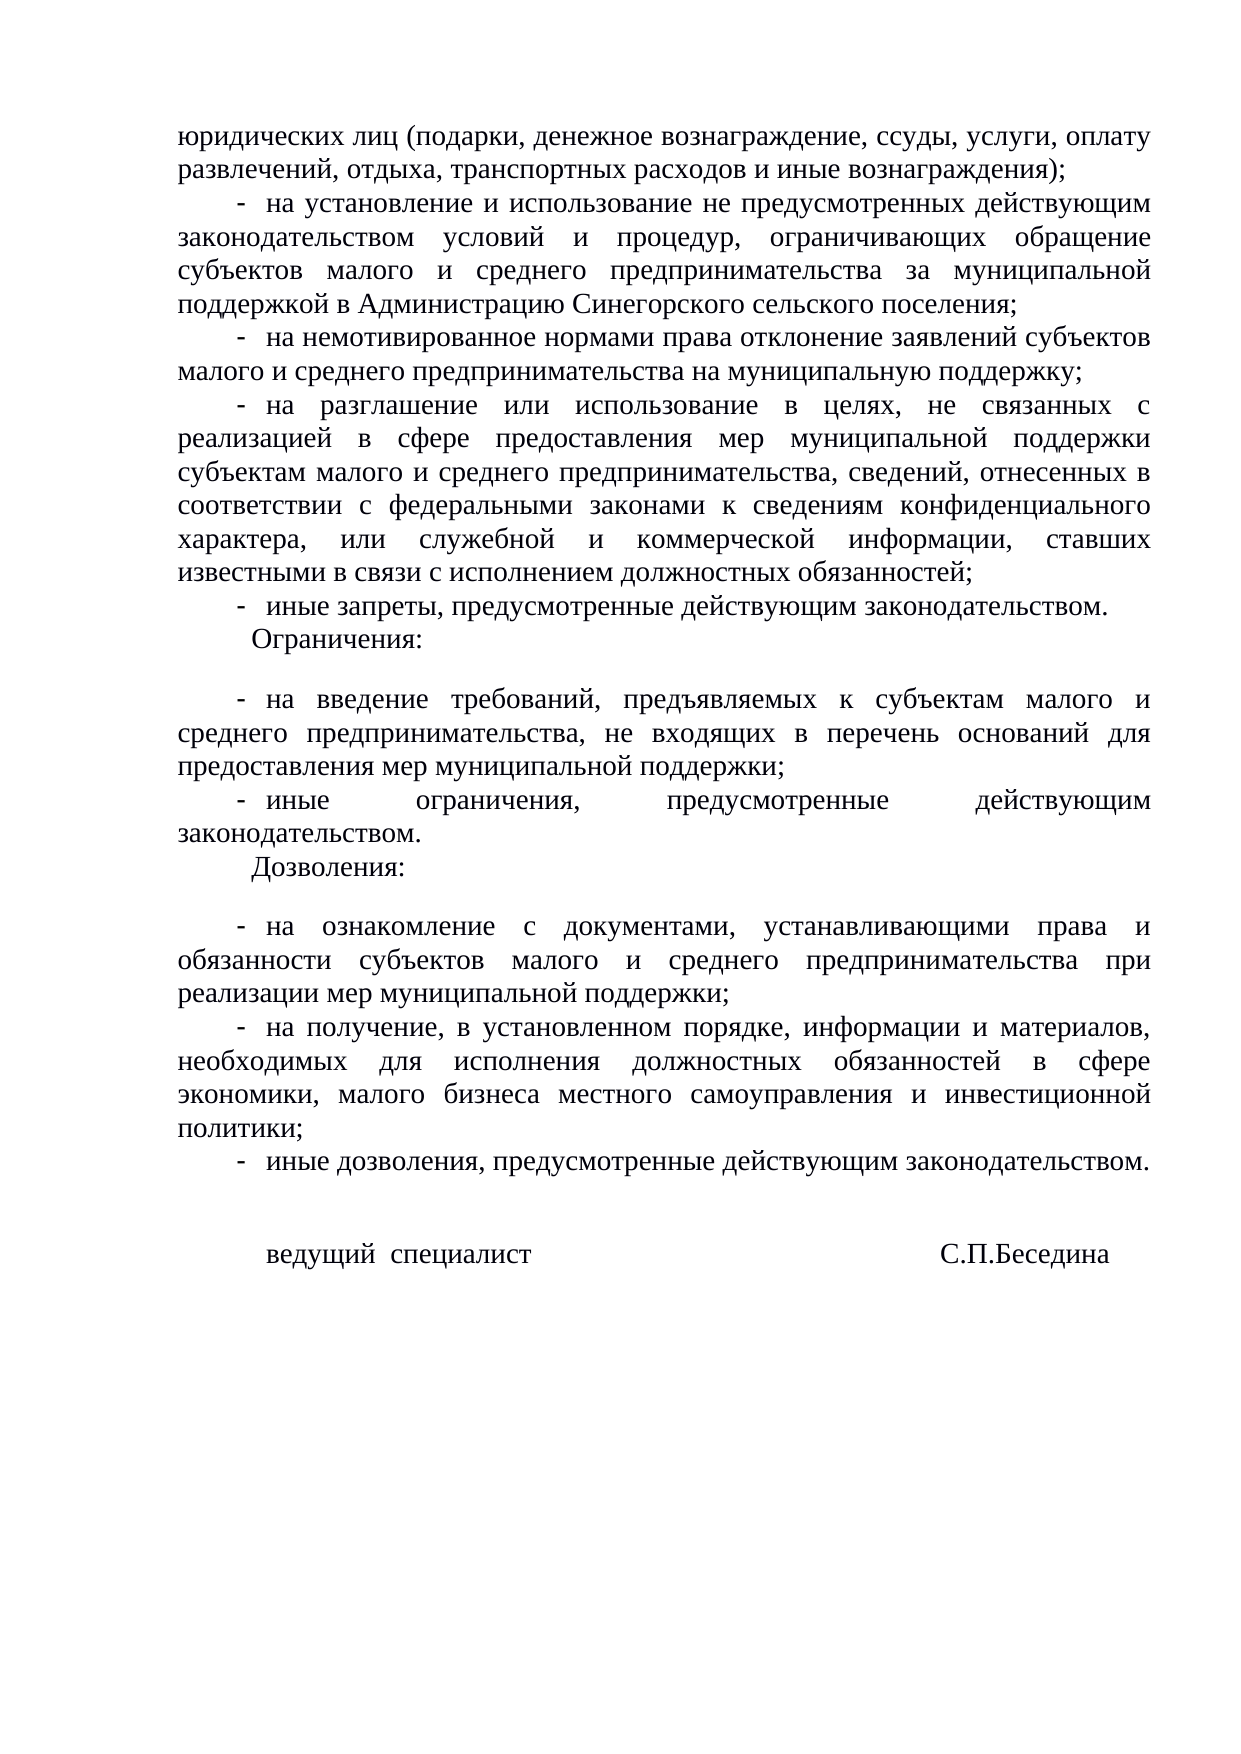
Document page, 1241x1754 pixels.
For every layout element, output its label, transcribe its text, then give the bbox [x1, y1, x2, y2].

list иные запреты, предусмотренные действующим законодательством. [177, 588, 1152, 622]
text Ограничения: [177, 622, 1152, 655]
list иные дозволения, предусмотренные действующим законодательством. [177, 1143, 1152, 1177]
list на немотивированное нормами права отклонение заявлений субъектов малого и среднего предпринимательства на муниципальную поддержку; [177, 319, 1152, 387]
list на разглашение или использование в целях, не связанных с реализацией в сфере предоставления мер муниципальной поддержки субъектам малого и среднего предпринимательства, сведений, отнесенных в соответствии с федеральными законами к сведениям конфиденциального характера, или служебной и коммерческой информации, ставших известными в связи с исполнением должностных обязанностей; [177, 387, 1152, 588]
list на получение, в установленном порядке, информации и материалов, необходимых для исполнения должностных обязанностей в сфере экономики, малого бизнеса местного самоуправления и инвестиционной политики; [177, 1009, 1152, 1143]
list на установление и использование не предусмотренных действующим законодательством условий и процедур, ограничивающих обращение субъектов малого и среднего предпринимательства за муниципальной поддержкой в Администрацию Синегорского сельского поселения; [177, 185, 1152, 319]
list на ознакомление с документами, устанавливающими права и обязанности субъектов малого и среднего предпринимательства при реализации мер муниципальной поддержки; [177, 908, 1152, 1009]
text ведущий специалист С.П.Беседина [177, 1236, 1152, 1270]
list иные ограничения, предусмотренные действующим законодательством. [177, 782, 1152, 849]
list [177, 118, 1152, 185]
list на введение требований, предъявляемых к субъектам малого и среднего предпринимательства, не входящих в перечень оснований для предоставления мер муниципальной поддержки; [177, 681, 1152, 782]
text Дозволения: [177, 849, 1152, 882]
